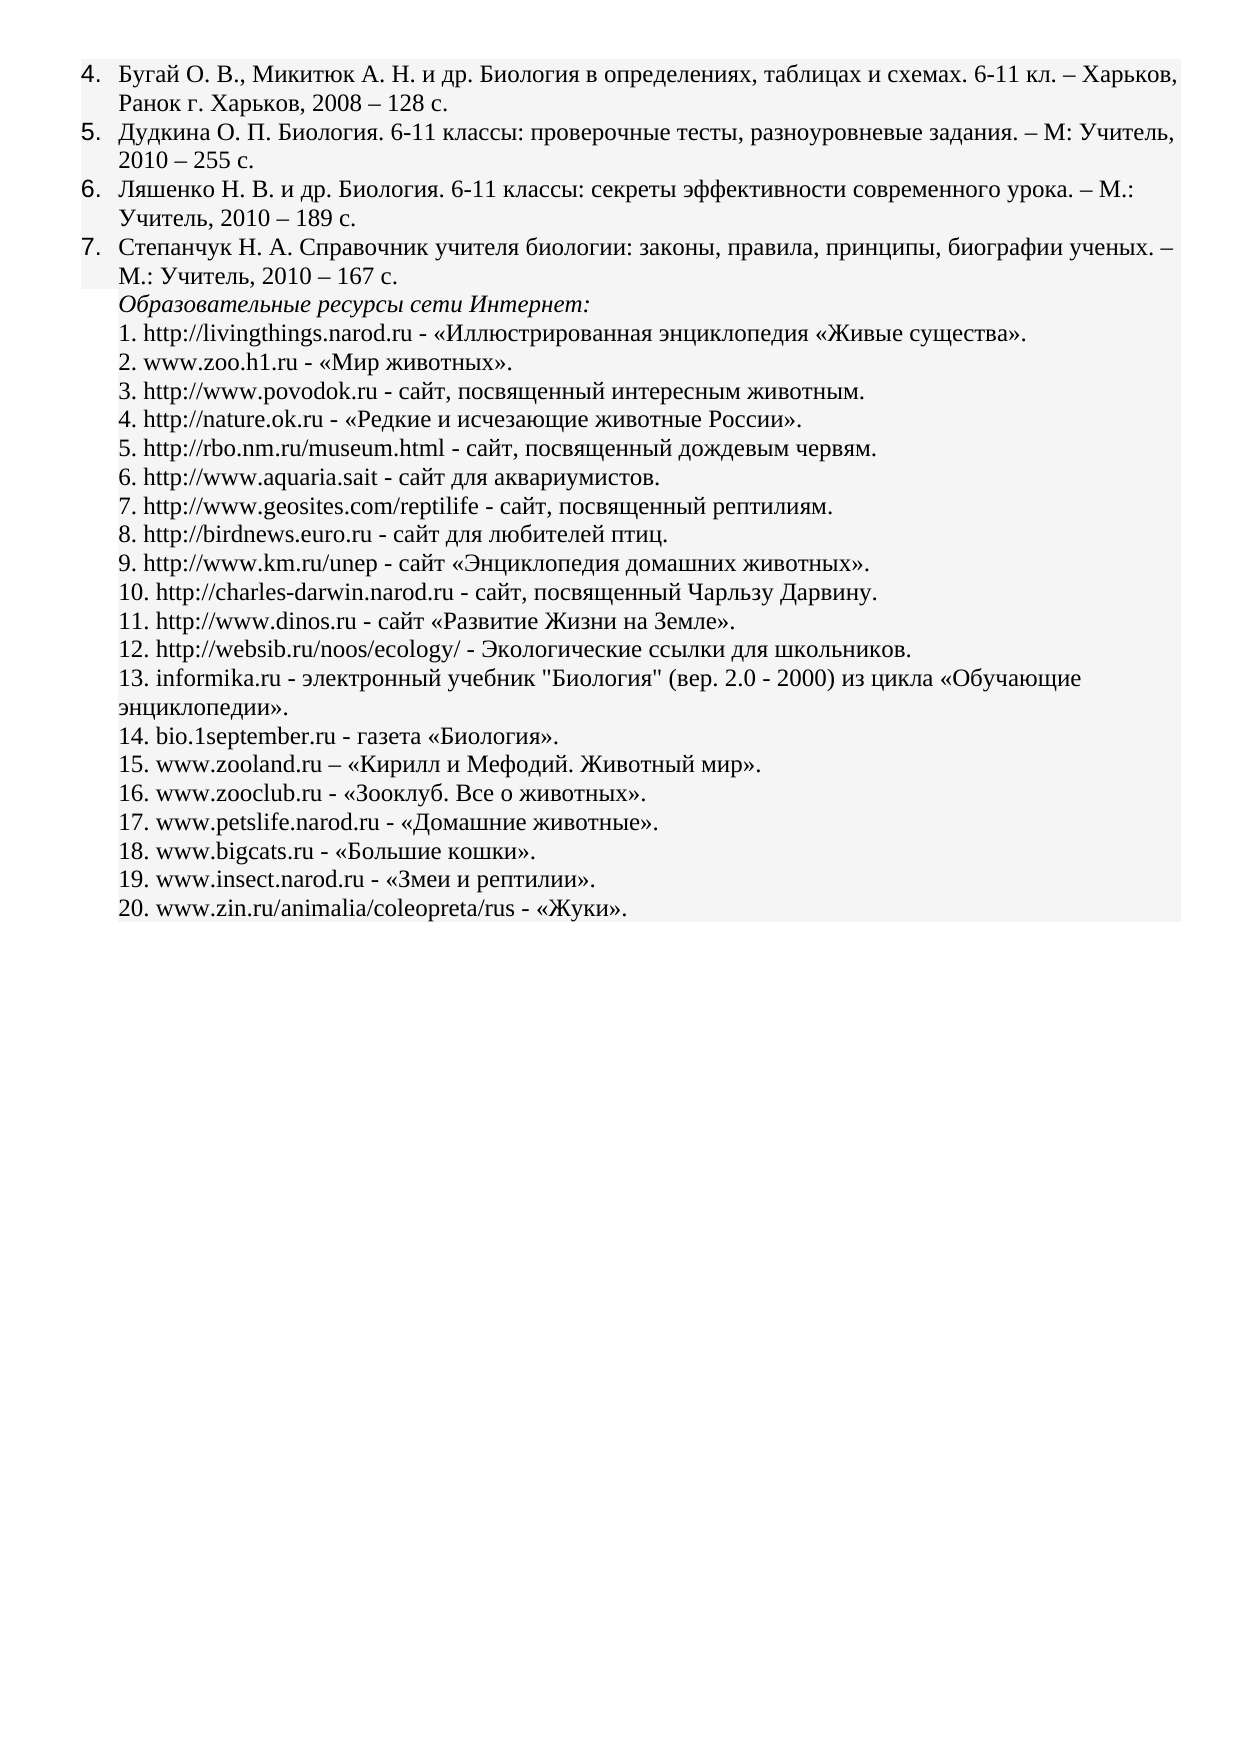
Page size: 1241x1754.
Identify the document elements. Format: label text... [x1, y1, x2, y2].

text 1. http://livingthings.narod.ru - «Иллюстрированная энциклопедия «Живые существа». [118, 318, 1181, 347]
text 18. www.bigcats.ru - «Большие кошки». [118, 836, 1181, 864]
text 9. http://www.km.ru/unep - сайт «Энциклопедия домашних животных». [118, 548, 1181, 577]
text 14. bio.1september.ru - газета «Биология». [118, 721, 1181, 749]
text 5. http://rbo.nm.ru/museum.html - сайт, посвященный дождевым червям. [118, 433, 1181, 462]
list Дудкина О. П. Биология. 6-11 классы: проверочные тесты, разноуровневые задания. – М: Учитель, 2010 – 255 с. [81, 117, 1181, 174]
text 15. www.zooland.ru – «Кирилл и Мефодий. Животный мир». [118, 749, 1181, 778]
text 17. www.petslife.narod.ru - «Домашние животные». [118, 807, 1181, 836]
text 4. http://nature.ok.ru - «Редкие и исчезающие животные России». [118, 404, 1181, 433]
list Бугай О. В., Микитюк А. Н. и др. Биология в определениях, таблицах и схемах. 6-11 кл. – Харьков, Ранок г. Харьков, 2008 – 128 с. [81, 59, 1181, 117]
text 11. http://www.dinos.ru - сайт «Развитие Жизни на Земле». [118, 606, 1181, 634]
text 8. http://birdnews.euro.ru - сайт для любителей птиц. [118, 519, 1181, 548]
text 16. www.zooclub.ru - «Зооклуб. Все о животных». [118, 778, 1181, 807]
list Ляшенко Н. В. и др. Биология. 6-11 классы: секреты эффективности современного урока. – М.: Учитель, 2010 – 189 с. [81, 174, 1181, 232]
text Образовательные ресурсы сети Интернет: [118, 289, 1181, 318]
text 13. informika.ru - электронный учебник "Биология" (вер. 2.0 - 2000) из цикла «Обучающие энциклопедии». [118, 663, 1181, 721]
text 19. www.insect.narod.ru - «Змеи и рептилии». [118, 864, 1181, 893]
text 10. http://charles-darwin.narod.ru - сайт, посвященный Чарльзу Дарвину. [118, 577, 1181, 606]
list Степанчук Н. А. Справочник учителя биологии: законы, правила, принципы, биографии ученых. – М.: Учитель, 2010 – 167 с. [81, 232, 1181, 289]
text 2. www.zoo.h1.ru - «Мир животных». [118, 347, 1181, 376]
text 3. http://www.povodok.ru - сайт, посвященный интересным животным. [118, 376, 1181, 404]
text 6. http://www.aquaria.sait - сайт для аквариумистов. [118, 462, 1181, 491]
text 20. www.zin.ru/animalia/coleopreta/rus - «Жуки». [118, 893, 1181, 922]
text 12. http://websib.ru/noos/ecology/ - Экологические ссылки для школьников. [118, 634, 1181, 663]
text 7. http://www.geosites.com/reptilife - сайт, посвященный рептилиям. [118, 491, 1181, 519]
